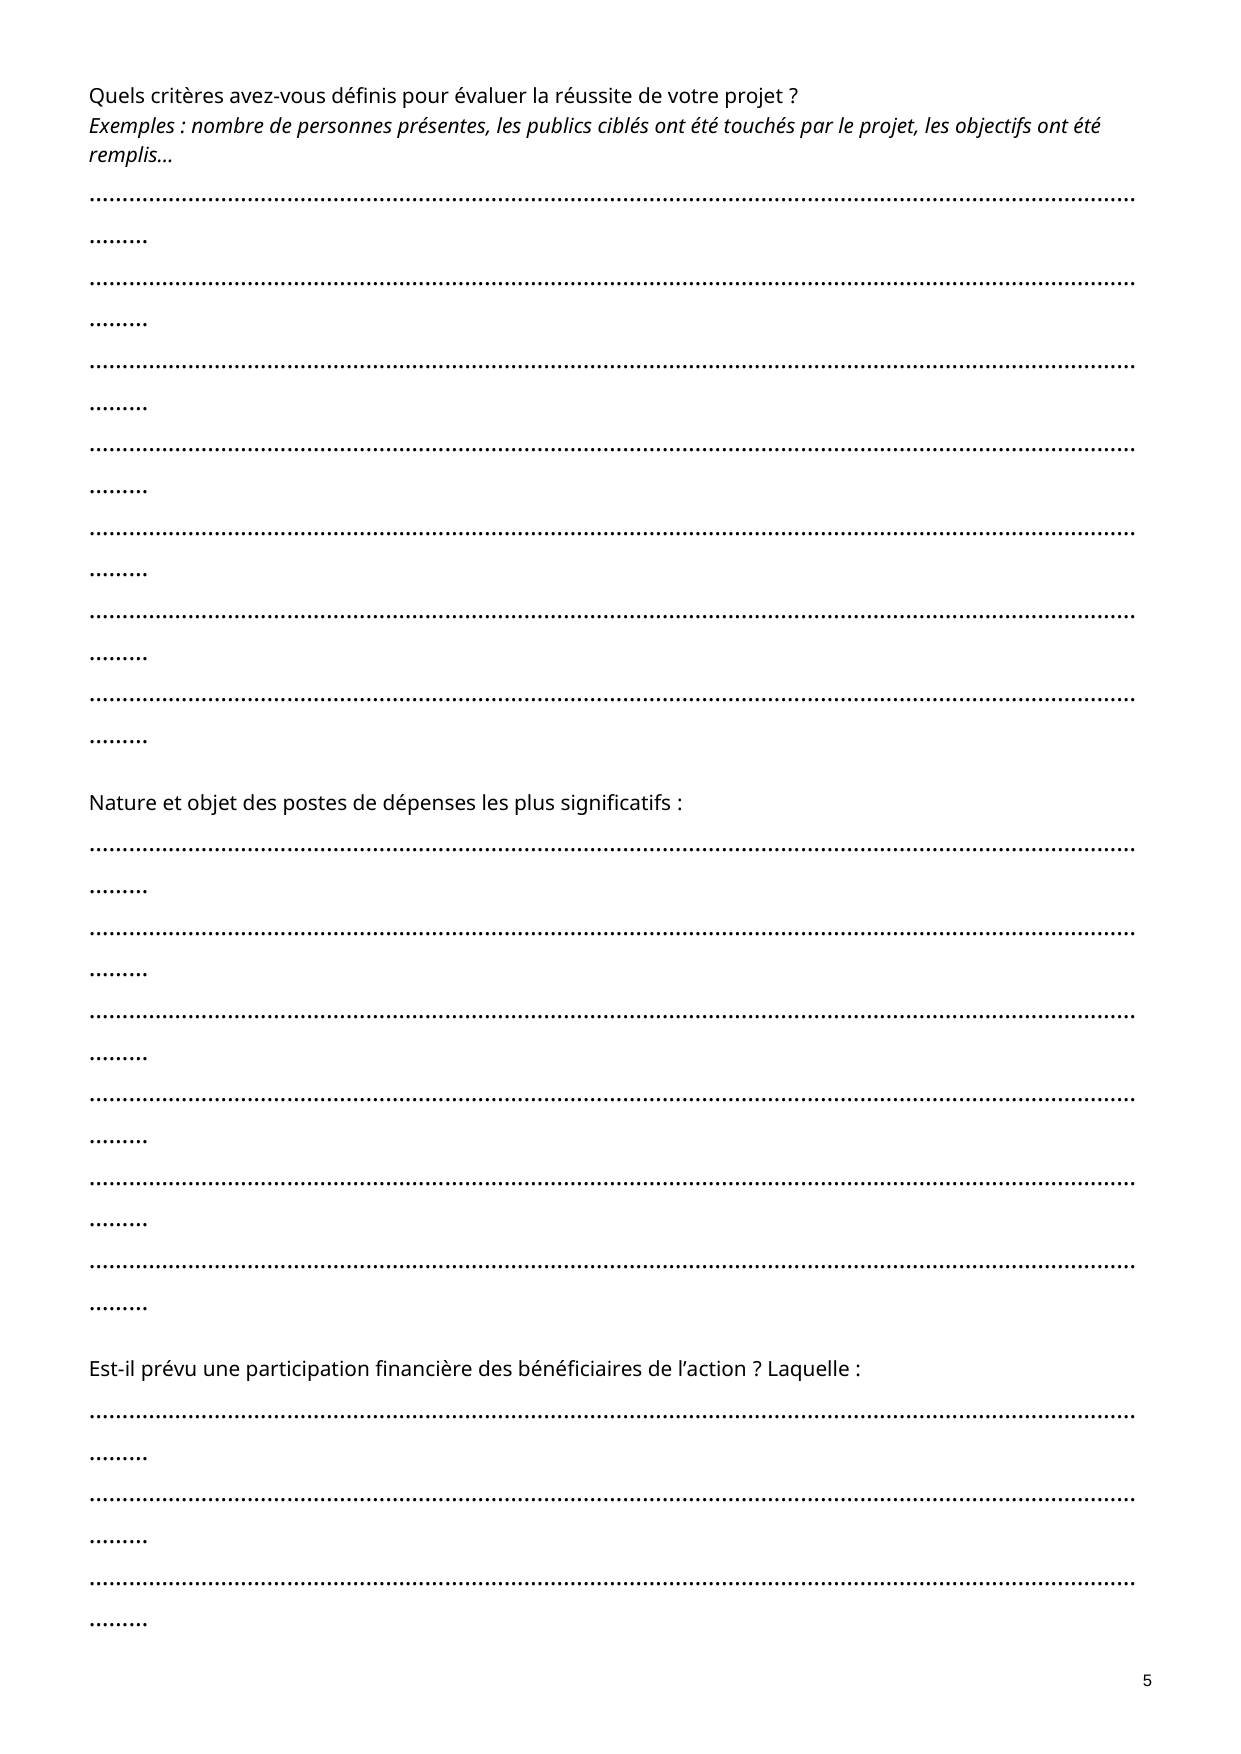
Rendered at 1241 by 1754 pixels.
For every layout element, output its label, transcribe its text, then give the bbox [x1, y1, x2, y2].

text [89, 1468, 1152, 1552]
text …………………………………………………………………………………………………………………………………………………… [89, 585, 1152, 668]
text Exemples : nombre de personnes présentes, les publics ciblés ont été touchés par le projet, les objectifs ont été remplis… [89, 111, 1152, 168]
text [89, 1385, 1152, 1468]
text …………………………………………………………………………………………………………………………………………………… [89, 1235, 1152, 1318]
text …………………………………………………………………………………………………………………………………………………… [89, 168, 1152, 252]
text …………………………………………………………………………………………………………………………………………………… [89, 668, 1152, 752]
text …………………………………………………………………………………………………………………………………………………… [89, 335, 1152, 418]
text …………………………………………………………………………………………………………………………………………………… [89, 1068, 1152, 1152]
text …………………………………………………………………………………………………………………………………………………… [89, 985, 1152, 1068]
text …………………………………………………………………………………………………………………………………………………… [89, 418, 1152, 502]
text …………………………………………………………………………………………………………………………………………………… [89, 1152, 1152, 1235]
text Nature et objet des postes de dépenses les plus significatifs : [89, 777, 1152, 818]
text Quels critères avez-vous définis pour évaluer la réussite de votre projet ? [89, 70, 1152, 111]
text …………………………………………………………………………………………………………………………………………………… [89, 252, 1152, 335]
text …………………………………………………………………………………………………………………………………………………… [89, 902, 1152, 985]
text …………………………………………………………………………………………………………………………………………………… [89, 502, 1152, 585]
text …………………………………………………………………………………………………………………………………………………… [89, 818, 1152, 902]
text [89, 1552, 1152, 1635]
text Est-il prévu une participation financière des bénéficiaires de l’action ? Laquelle : [89, 1343, 1152, 1385]
